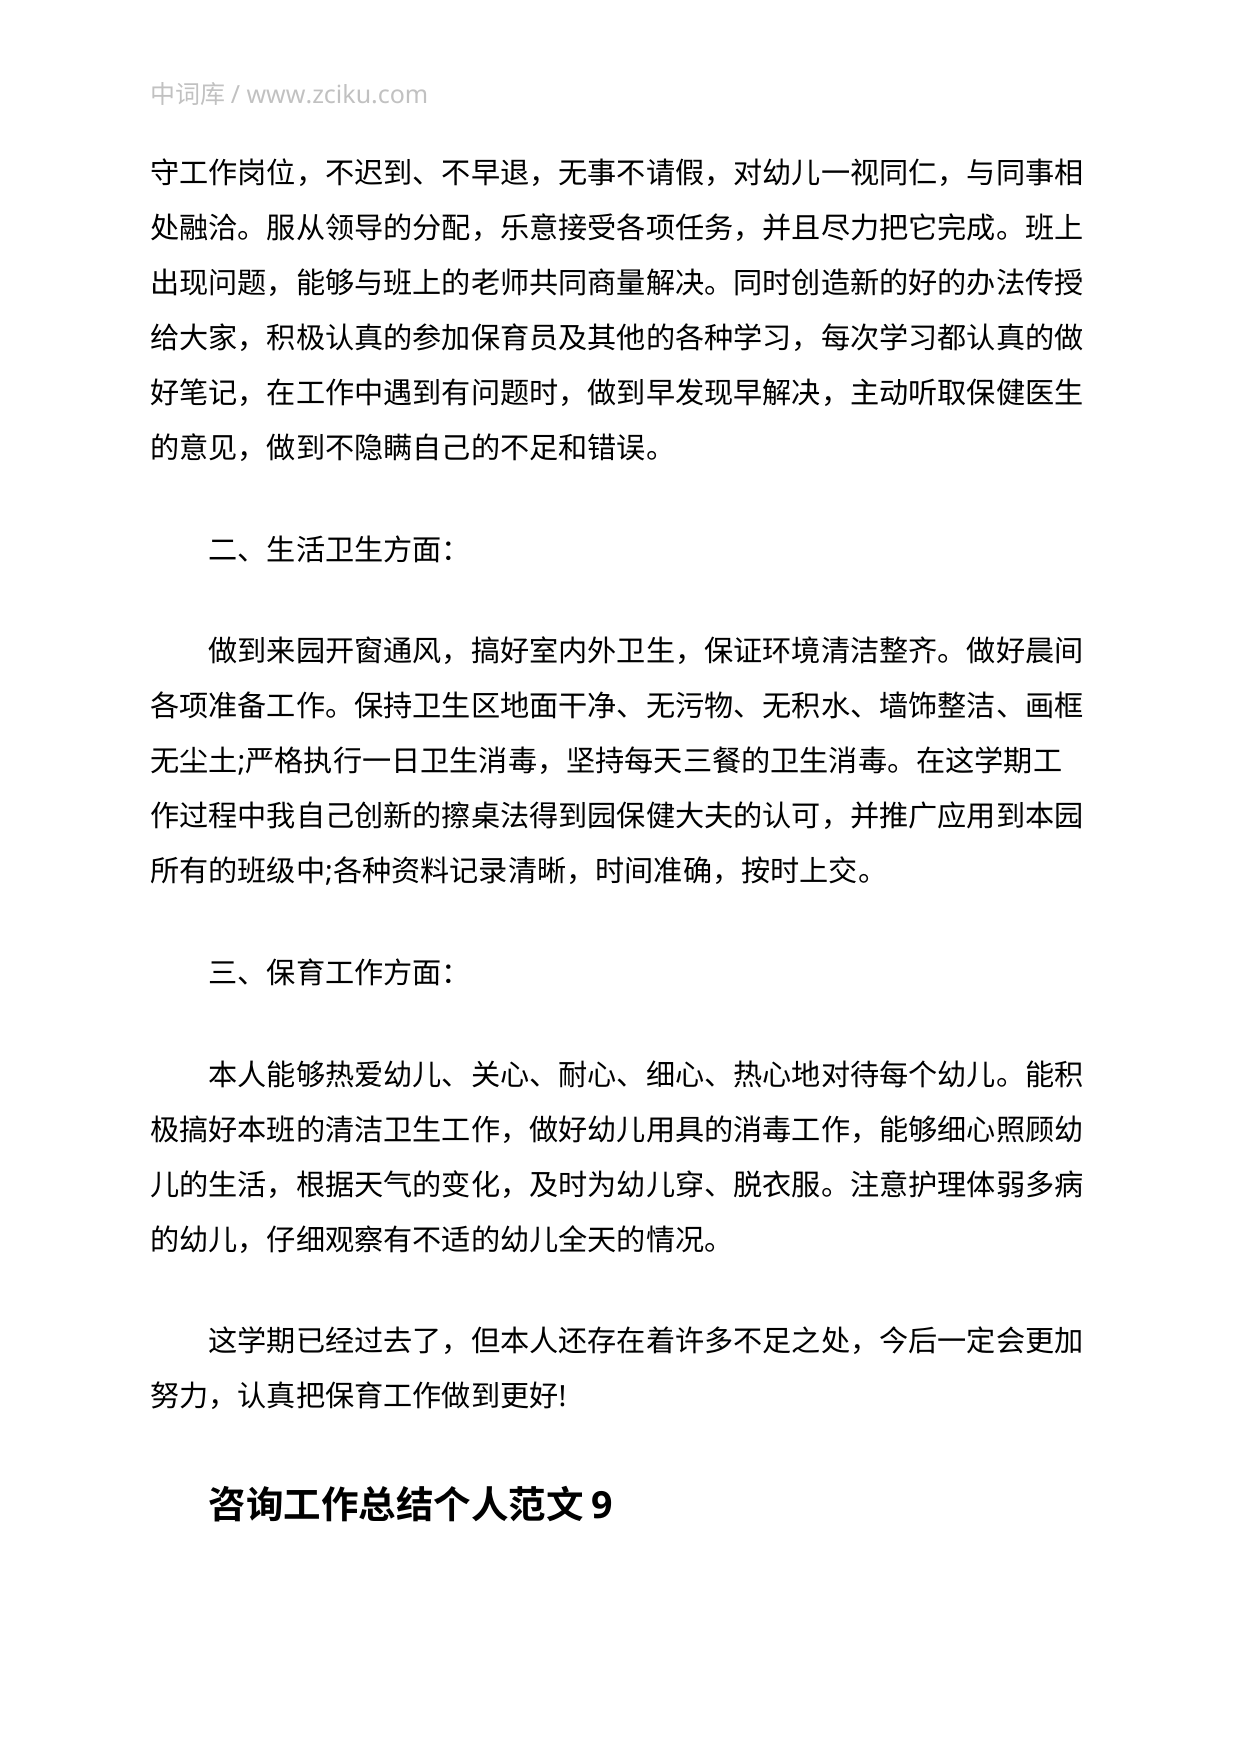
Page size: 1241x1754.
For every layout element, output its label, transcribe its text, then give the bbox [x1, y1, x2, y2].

text 三、保育工作方面： [150, 950, 1090, 992]
text 做到来园开窗通风，搞好室内外卫生，保证环境清洁整齐。做好晨间各项准备工作。保持卫生区地面干净、无污物、无积水、墙饰整洁、画框无尘土;严格执行一日卫生消毒，坚持每天三餐的卫生消毒。在这学期工作过程中我自己创新的擦桌法得到园保健大夫的认可，并推广应用到本园所有的班级中;各种资料记录清晰，时间准确，按时上交。 [150, 628, 1090, 890]
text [150, 150, 1090, 467]
text 这学期已经过去了，但本人还存在着许多不足之处，今后一定会更加努力，认真把保育工作做到更好! [150, 1318, 1090, 1415]
text 二、生活卫生方面： [150, 526, 1090, 568]
text 本人能够热爱幼儿、关心、耐心、细心、热心地对待每个幼儿。能积极搞好本班的清洁卫生工作，做好幼儿用具的消毒工作，能够细心照顾幼儿的生活，根据天气的变化，及时为幼儿穿、脱衣服。注意护理体弱多病的幼儿，仔细观察有不适的幼儿全天的情况。 [150, 1051, 1090, 1258]
text 咨询工作总结个人范文9 [150, 1475, 1090, 1529]
